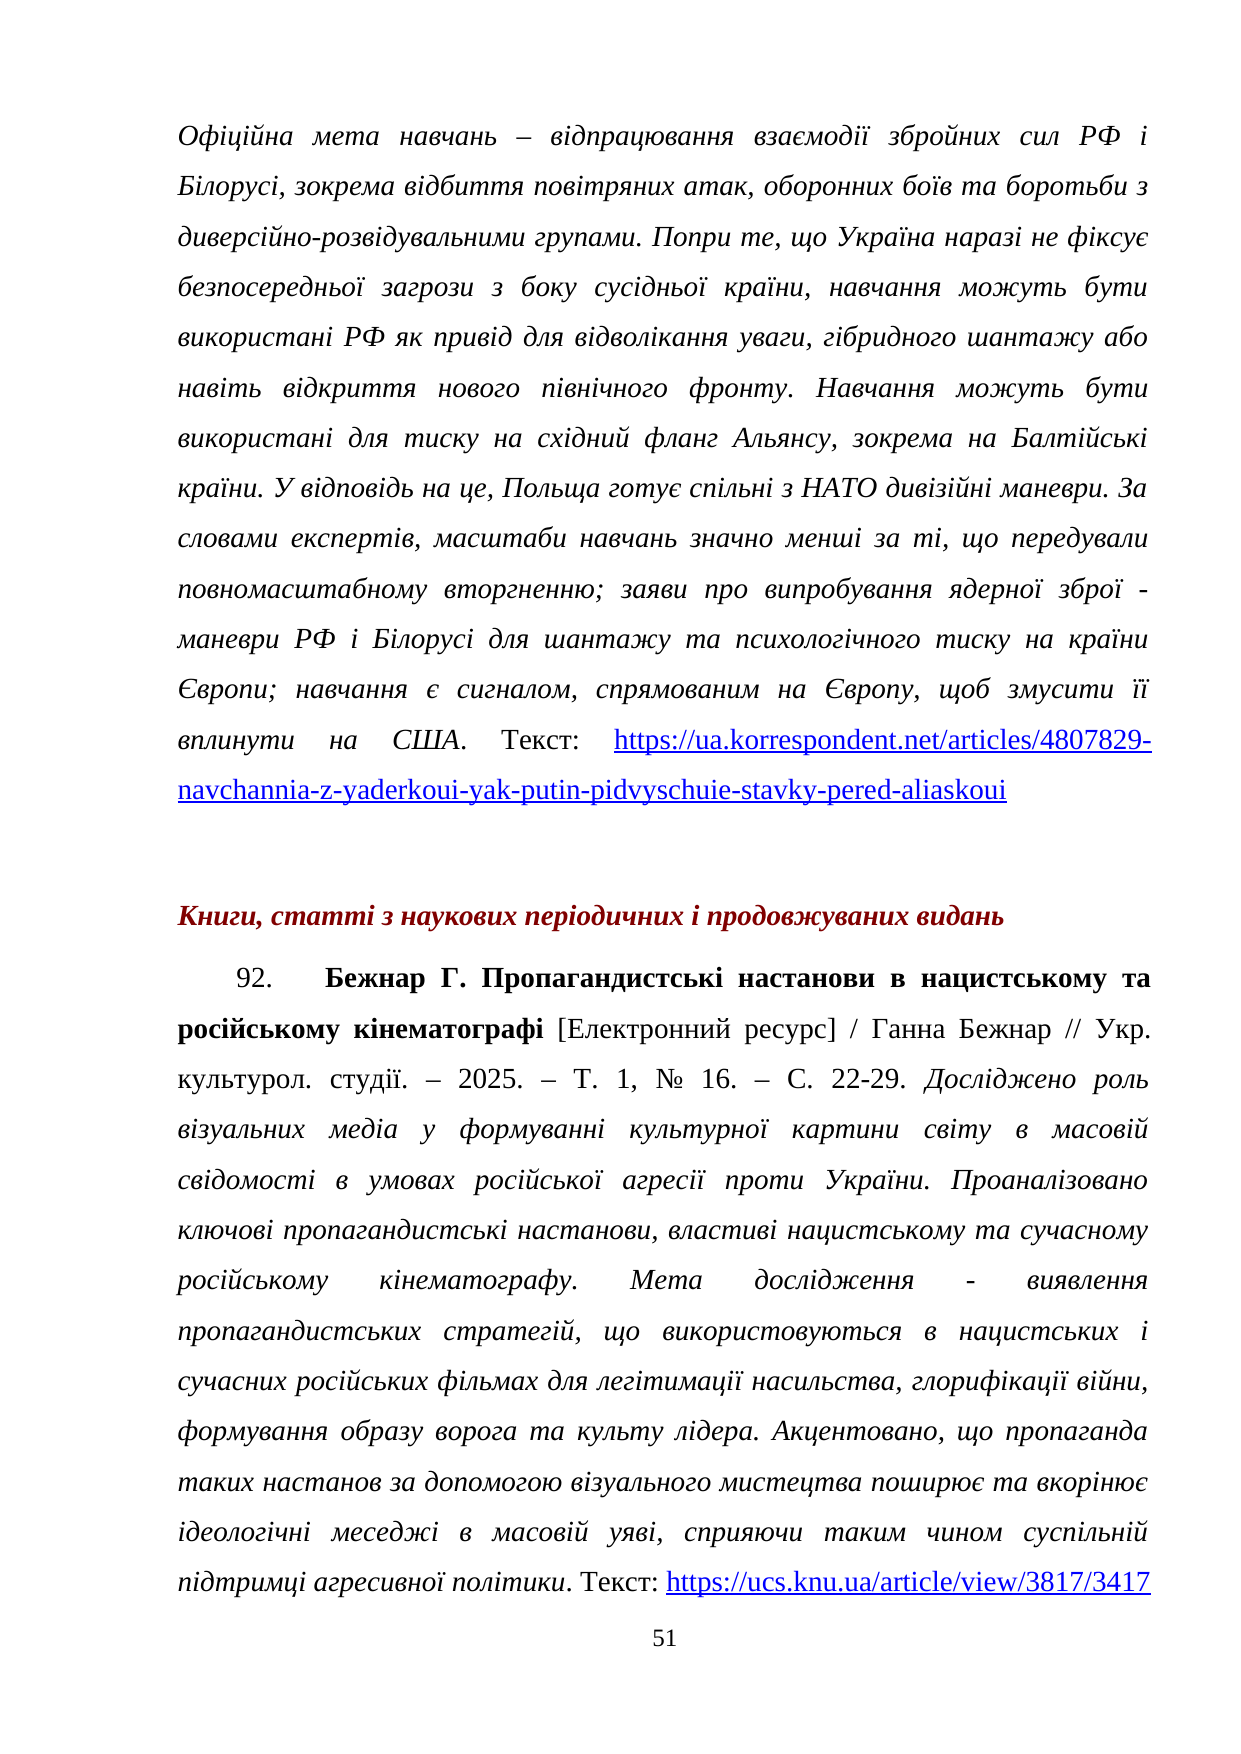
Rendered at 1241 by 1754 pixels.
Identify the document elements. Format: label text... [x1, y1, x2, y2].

subtitle Книги, статті з наукових періодичних і продовжуваних видань [177, 898, 1152, 931]
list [177, 118, 1152, 806]
list Бежнар Г. Пропагандистські настанови в нацистському та російському кінематографі [Електронний ресурс] / Ганна Бежнар // Укр. культурол. студії. – 2025. – Т. 1, № 16. – С. 22-29. Досліджено роль візуальних медіа у формуванні культурної картини світу в масовій свідомості в умовах російської агресії проти України. Проаналізовано ключові пропагандистські настанови, властиві нацистському та сучасному російському кінематографу. Мета дослідження - виявлення пропагандистських стратегій, що використовуються в нацистських і сучасних російських фільмах для легітимації насильства, глорифікації війни, формування образу ворога та культу лідера. Акцентовано, що пропаганда таких настанов за допомогою візуального мистецтва поширює та вкорінює ідеологічні меседжі в масовій уяві, сприяючи таким чином суспільній підтримці агресивної політики. Текст: https://ucs.knu.ua/article/view/3817/3417 [177, 961, 1152, 1598]
